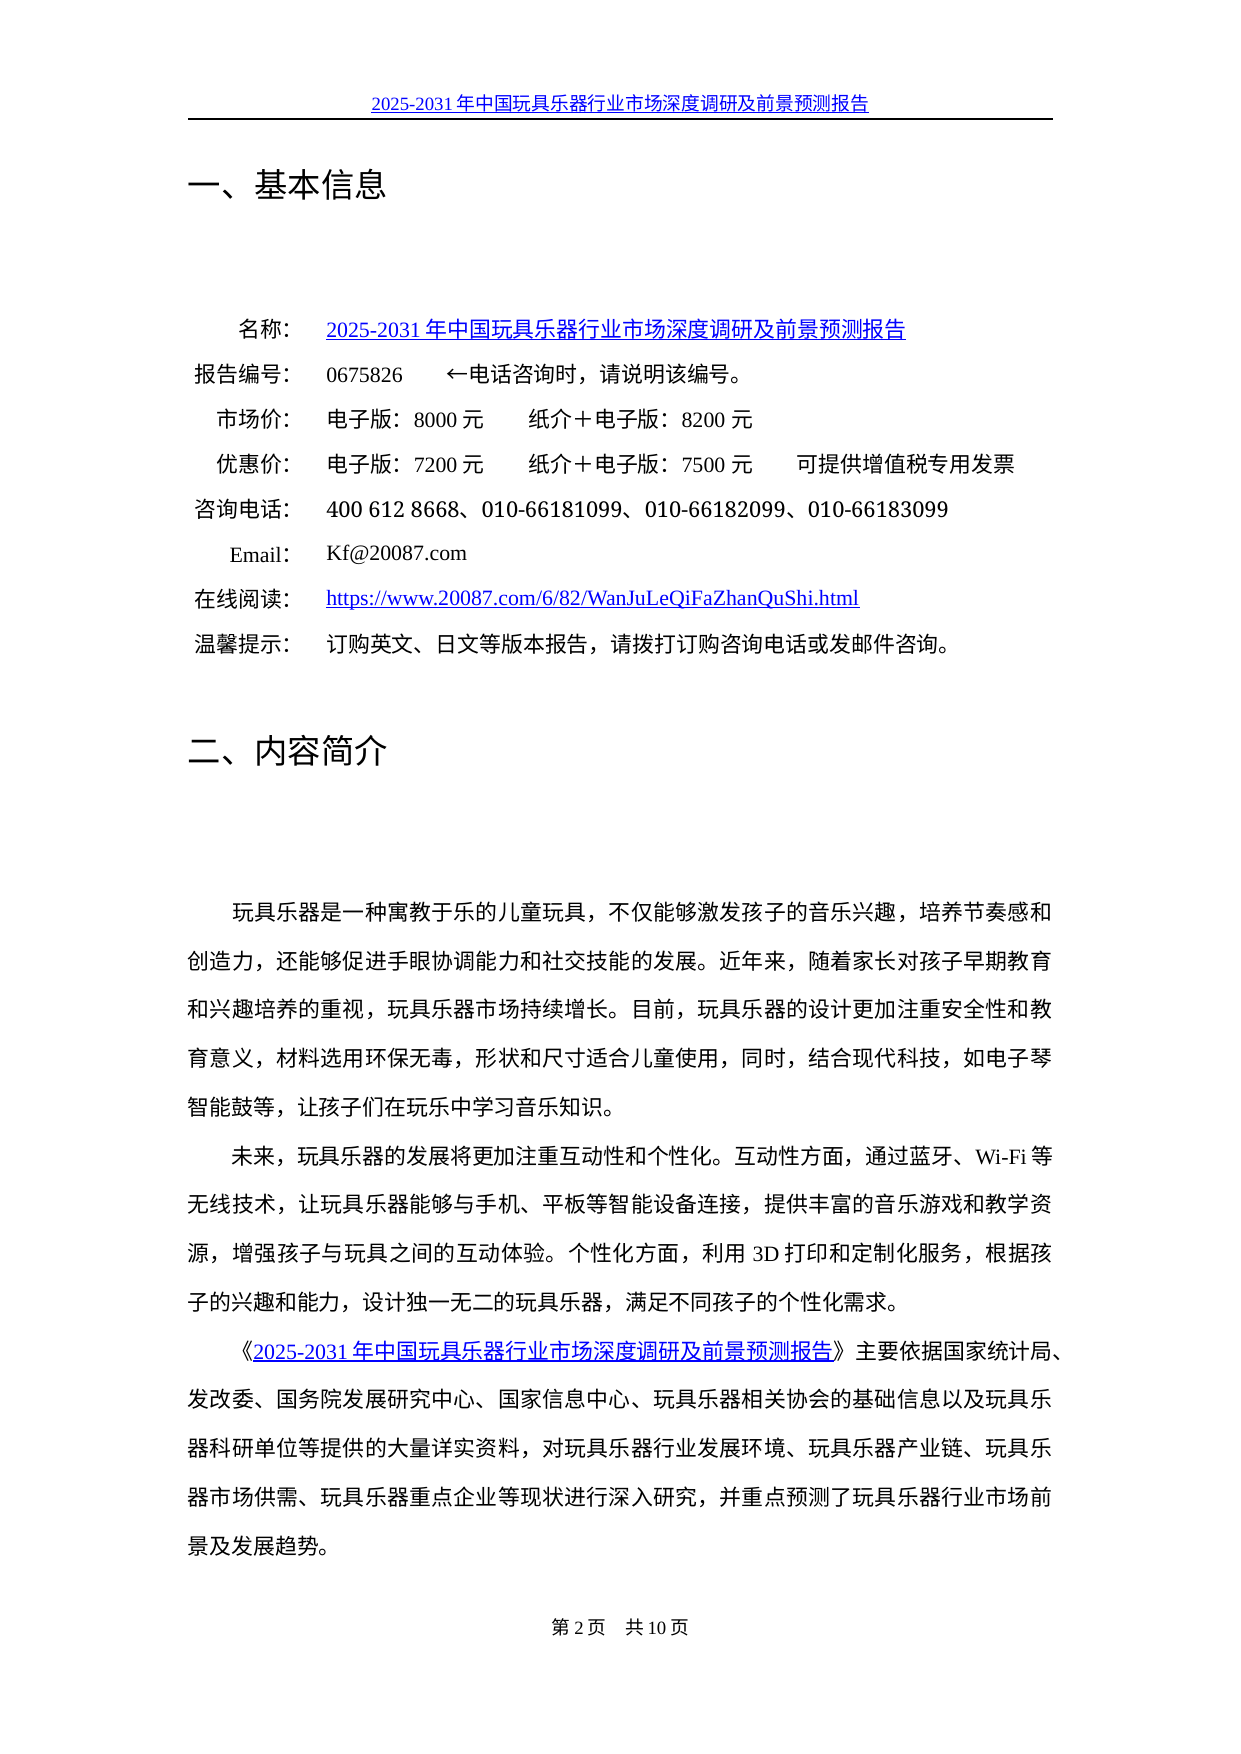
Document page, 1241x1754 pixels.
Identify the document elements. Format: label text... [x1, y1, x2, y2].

table_cell 温馨提示： [167, 627, 315, 672]
table_cell 订购英文、日文等版本报告，请拨打订购咨询电话或发邮件咨询。 [315, 627, 1073, 672]
table_cell 电子版：8000 元 纸介＋电子版：8200 元 [315, 402, 1073, 447]
title 一、基本信息 [187, 150, 1053, 215]
table_cell 市场价： [167, 402, 315, 447]
table_cell 400 612 8668、010-66181099、010-66182099、010-66183099 [315, 492, 1073, 537]
title 二、内容简介 [187, 717, 1053, 782]
table_header 名称： [167, 312, 315, 357]
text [187, 894, 1053, 1561]
table_cell [315, 582, 1073, 627]
table_cell 0675826 ←电话咨询时，请说明该编号。 [315, 357, 1073, 402]
table_cell 优惠价： [167, 447, 315, 492]
table_cell 报告编号： [167, 357, 315, 402]
table_cell 在线阅读： [167, 582, 315, 627]
table_header 2025-2031年中国玩具乐器行业市场深度调研及前景预测报告 [315, 312, 1073, 357]
table_cell Email： [167, 537, 315, 582]
table_cell 电子版：7200 元 纸介＋电子版：7500 元 可提供增值税专用发票 [315, 447, 1073, 492]
table_cell 咨询电话： [167, 492, 315, 537]
table_cell Kf@20087.com [315, 537, 1073, 582]
